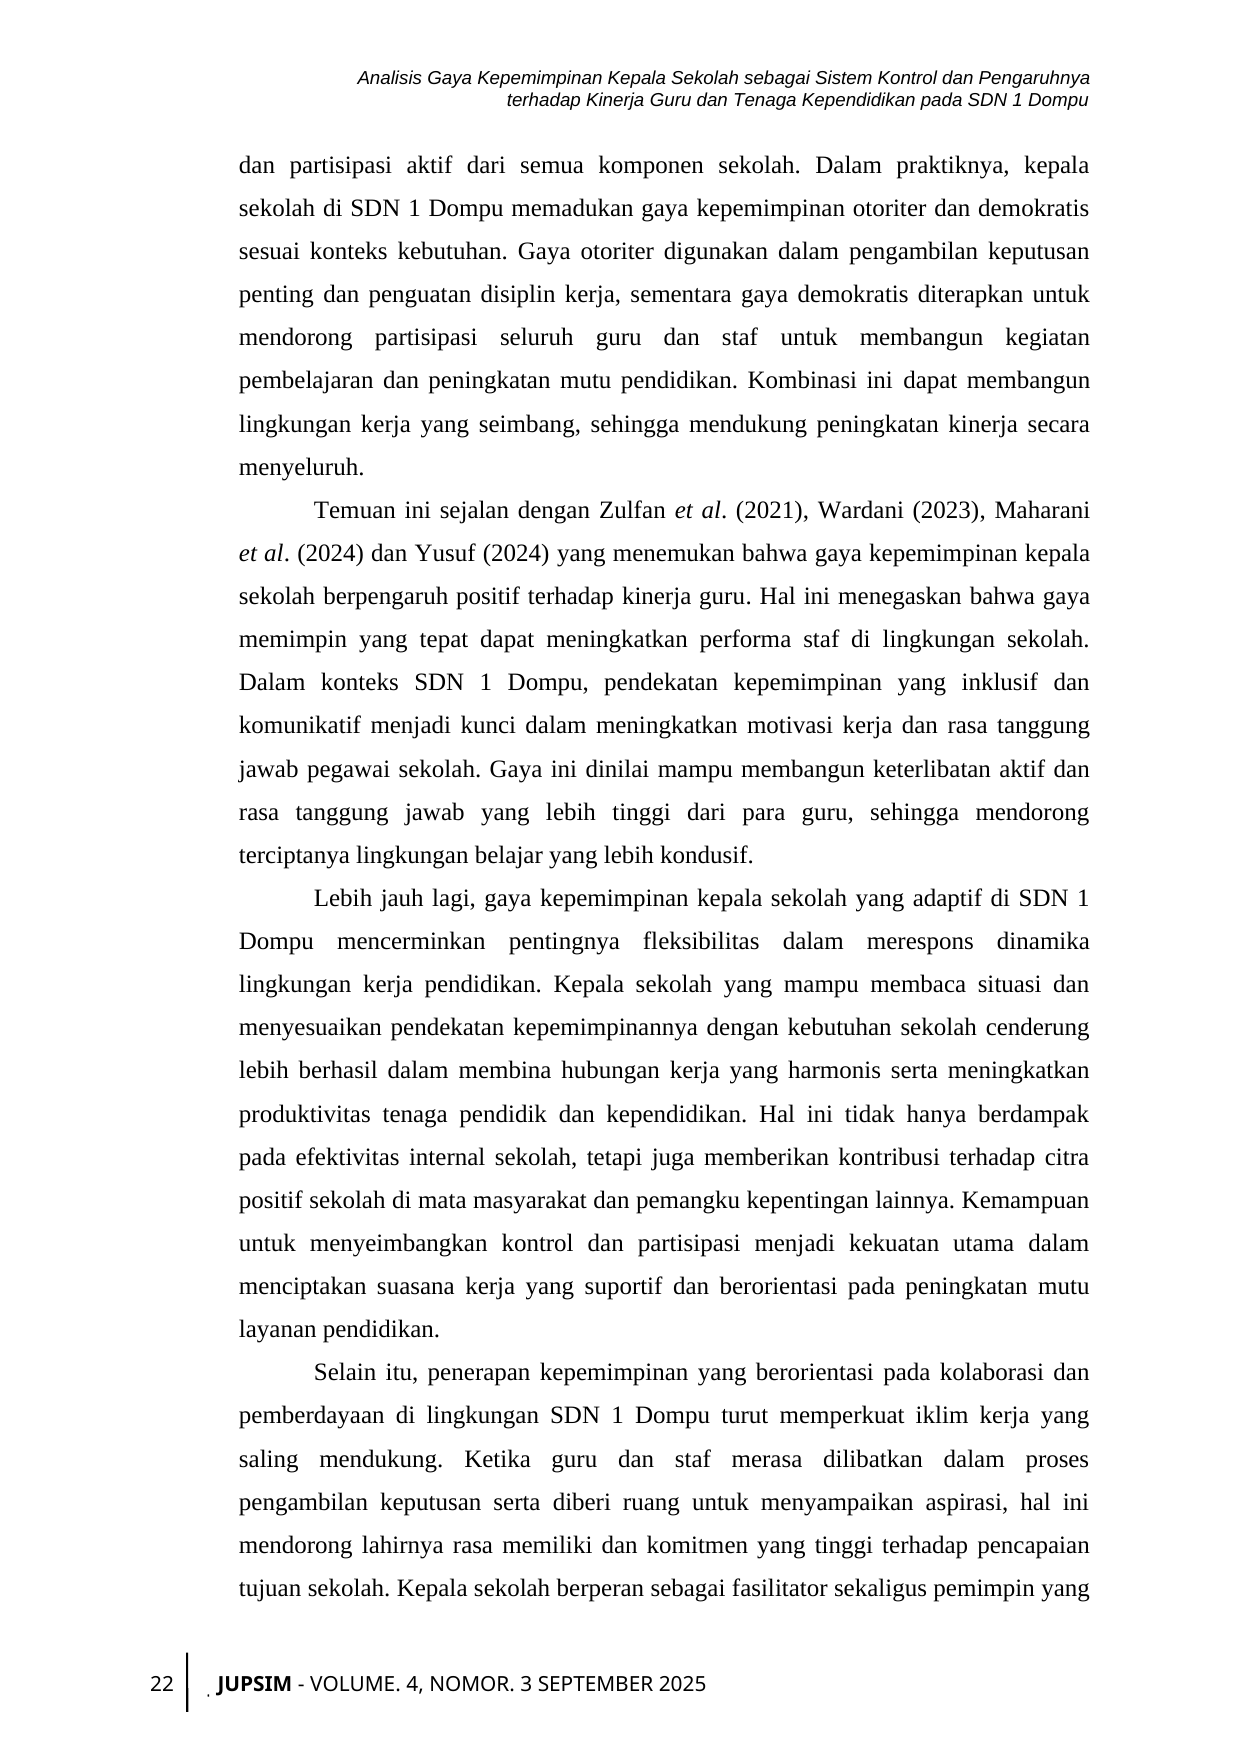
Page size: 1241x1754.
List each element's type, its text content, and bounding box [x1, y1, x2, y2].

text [239, 1357, 1090, 1602]
text Lebih jauh lagi, gaya kepemimpinan kepala sekolah yang adaptif di SDN 1 Dompu mencerminkan pentingnya fleksibilitas dalam merespons dinamika lingkungan kerja pendidikan. Kepala sekolah yang mampu membaca situasi dan menyesuaikan pendekatan kepemimpinannya dengan kebutuhan sekolah cenderung lebih berhasil dalam membina hubungan kerja yang harmonis serta meningkatkan produktivitas tenaga pendidik dan kependidikan. Hal ini tidak hanya berdampak pada efektivitas internal sekolah, tetapi juga memberikan kontribusi terhadap citra positif sekolah di mata masyarakat dan pemangku kepentingan lainnya. Kemampuan untuk menyeimbangkan kontrol dan partisipasi menjadi kekuatan utama dalam menciptakan suasana kerja yang suportif dan berorientasi pada peningkatan mutu layanan pendidikan. [239, 883, 1090, 1343]
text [239, 150, 1090, 481]
text Temuan ini sejalan dengan Zulfan et al. (2021), Wardani (2023), Maharani et al. (2024) dan Yusuf (2024) yang menemukan bahwa gaya kepemimpinan kepala sekolah berpengaruh positif terhadap kinerja guru. Hal ini menegaskan bahwa gaya memimpin yang tepat dapat meningkatkan performa staf di lingkungan sekolah. Dalam konteks SDN 1 Dompu, pendekatan kepemimpinan yang inklusif dan komunikatif menjadi kunci dalam meningkatkan motivasi kerja dan rasa tanggung jawab pegawai sekolah. Gaya ini dinilai mampu membangun keterlibatan aktif dan rasa tanggung jawab yang lebih tinggi dari para guru, sehingga mendorong terciptanya lingkungan belajar yang lebih kondusif. [239, 495, 1090, 869]
